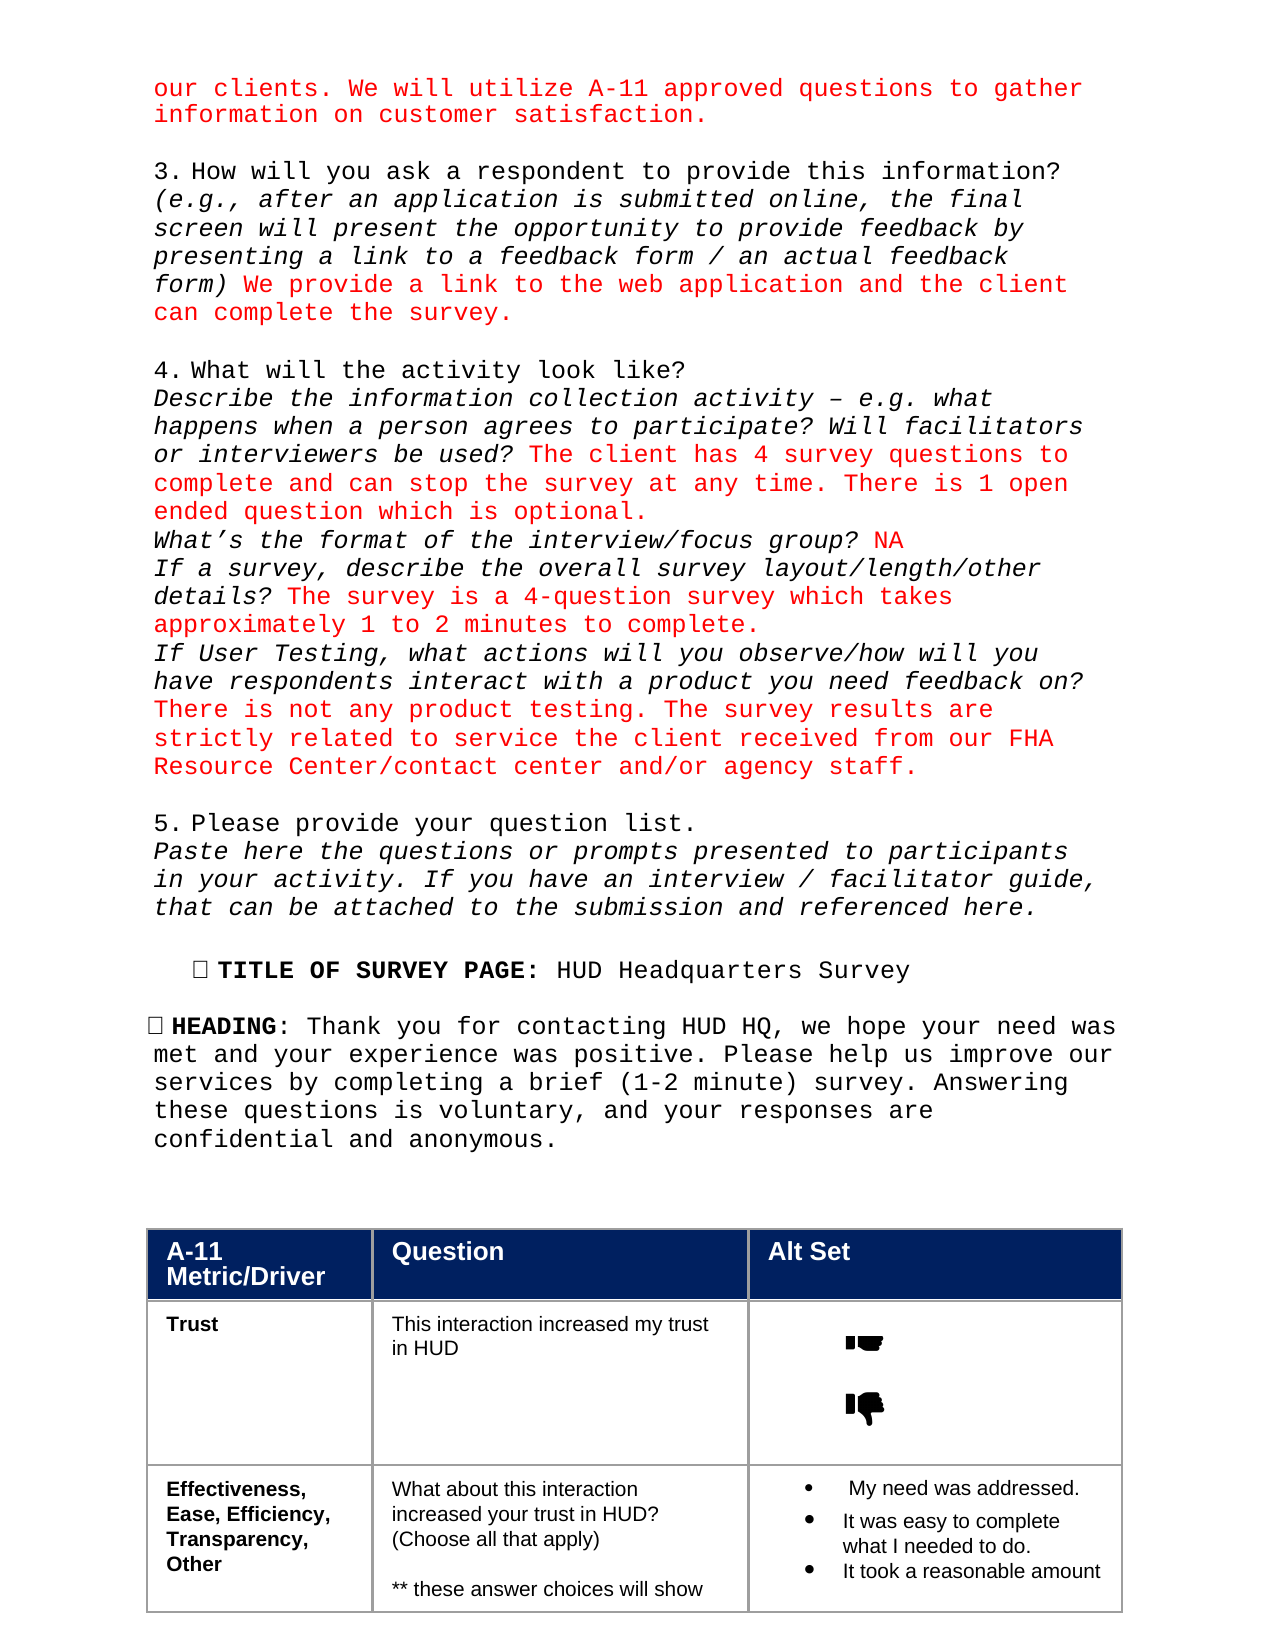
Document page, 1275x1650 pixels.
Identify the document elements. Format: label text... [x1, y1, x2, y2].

text  TITLE OF SURVEY PAGE: HUD Headquarters Survey [191, 954, 1123, 984]
text Describe the information collection activity – e.g. what happens when a person agrees to participate? Will facilitators or interviewers be used? The client has 4 survey questions to complete and can stop the survey at any time. There is 1 open ended question which is optional. [153, 384, 1115, 525]
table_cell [750, 1466, 1121, 1611]
picture [842, 1386, 888, 1432]
text If a survey, describe the overall survey layout/length/other details? The survey is a 4-question survey which takes approximately 1 to 2 minutes to complete. [153, 554, 1055, 638]
table_header A-11 Metric/Driver [148, 1230, 371, 1299]
table_cell Trust [148, 1302, 371, 1464]
text  HEADING: Thank you for contacting HUD HQ, we hope your need was met and your experience was positive. Please help us improve our services by completing a brief (1-2 minute) survey. Answering these questions is voluntary, and your responses are confidential and anonymous. [146, 1012, 1123, 1153]
text If User Testing, what actions will you observe/how will you have respondents interact with a product you need feedback on? There is not any product testing. The survey results are strictly related to service the client received from our FHA Resource Center/contact center and/or agency staff. [153, 639, 1115, 780]
list What will the activity look like? [153, 359, 1123, 383]
table_header Alt Set [750, 1230, 1121, 1299]
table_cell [374, 1466, 747, 1611]
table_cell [148, 1466, 371, 1611]
picture [842, 1336, 888, 1357]
table_header Question [374, 1230, 747, 1299]
table_cell [750, 1302, 1121, 1464]
text our clients. We will utilize A-11 approved questions to gather information on customer satisfaction. [153, 75, 1085, 128]
list How will you ask a respondent to provide this information? (e.g., after an application is submitted online, the final screen will present the opportunity to provide feedback by presenting a link to a feedback form / an actual feedback form) We provide a link to the web application and the client can complete the survey. [153, 157, 1093, 326]
text What’s the format of the interview/focus group? NA [153, 529, 1123, 553]
list Please provide your question list. [153, 812, 1123, 836]
table_cell This interaction increased my trust in HUD [374, 1302, 747, 1464]
text Paste here the questions or prompts presented to participants in your activity. If you have an interview / facilitator guide, that can be attached to the submission and referenced here. [153, 837, 1115, 921]
